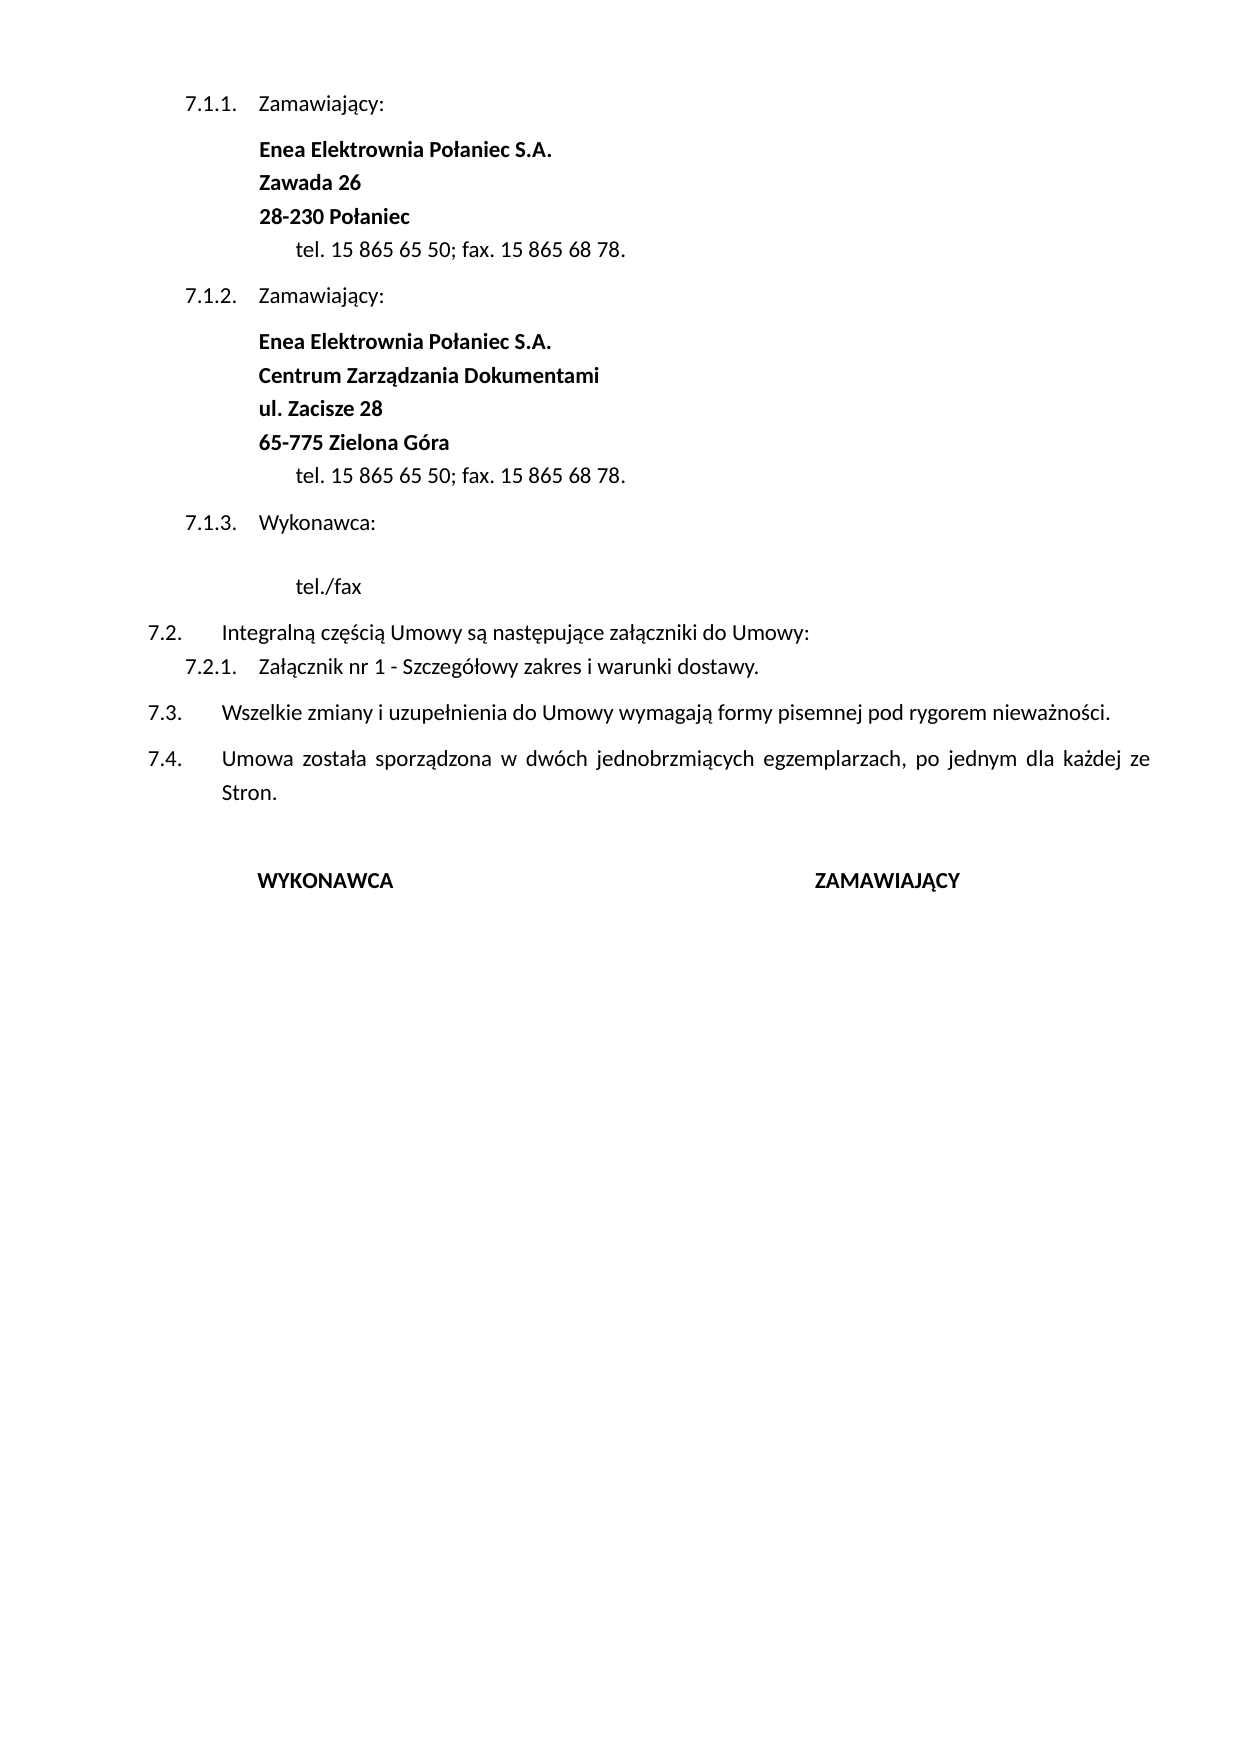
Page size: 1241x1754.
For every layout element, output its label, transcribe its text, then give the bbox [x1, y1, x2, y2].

subtitle tel. 15 865 65 50; fax. 15 865 68 78. [295, 462, 1152, 489]
subtitle Wszelkie zmiany i uzupełnienia do Umowy wymagają formy pisemnej pod rygorem nieważności. [148, 698, 1152, 726]
subtitle Integralną częścią Umowy są następujące załączniki do Umowy: [148, 618, 1152, 646]
subtitle Załącznik nr 1 - Szczegółowy zakres i warunki dostawy. [185, 652, 1152, 680]
subtitle Zamawiający: [185, 89, 1152, 117]
text WYKONAWCA ZAMAWIAJĄCY [148, 866, 1152, 894]
subtitle tel./fax [295, 572, 1152, 600]
subtitle tel. 15 865 65 50; fax. 15 865 68 78. [295, 235, 1152, 263]
subtitle Umowa została sporządzona w dwóch jednobrzmiących egzemplarzach, po jednym dla każdej ze Stron. [148, 744, 1152, 806]
subtitle Enea Elektrownia Połaniec S.A. Centrum Zarządzania Dokumentami ul. Zacisze 28 65-775 Zielona Góra [259, 327, 1152, 456]
subtitle Zamawiający: [185, 281, 1152, 309]
subtitle Enea Elektrownia Połaniec S.A. Zawada 26 28-230 Połaniec [185, 135, 1152, 230]
subtitle Wykonawca: [185, 508, 1152, 567]
